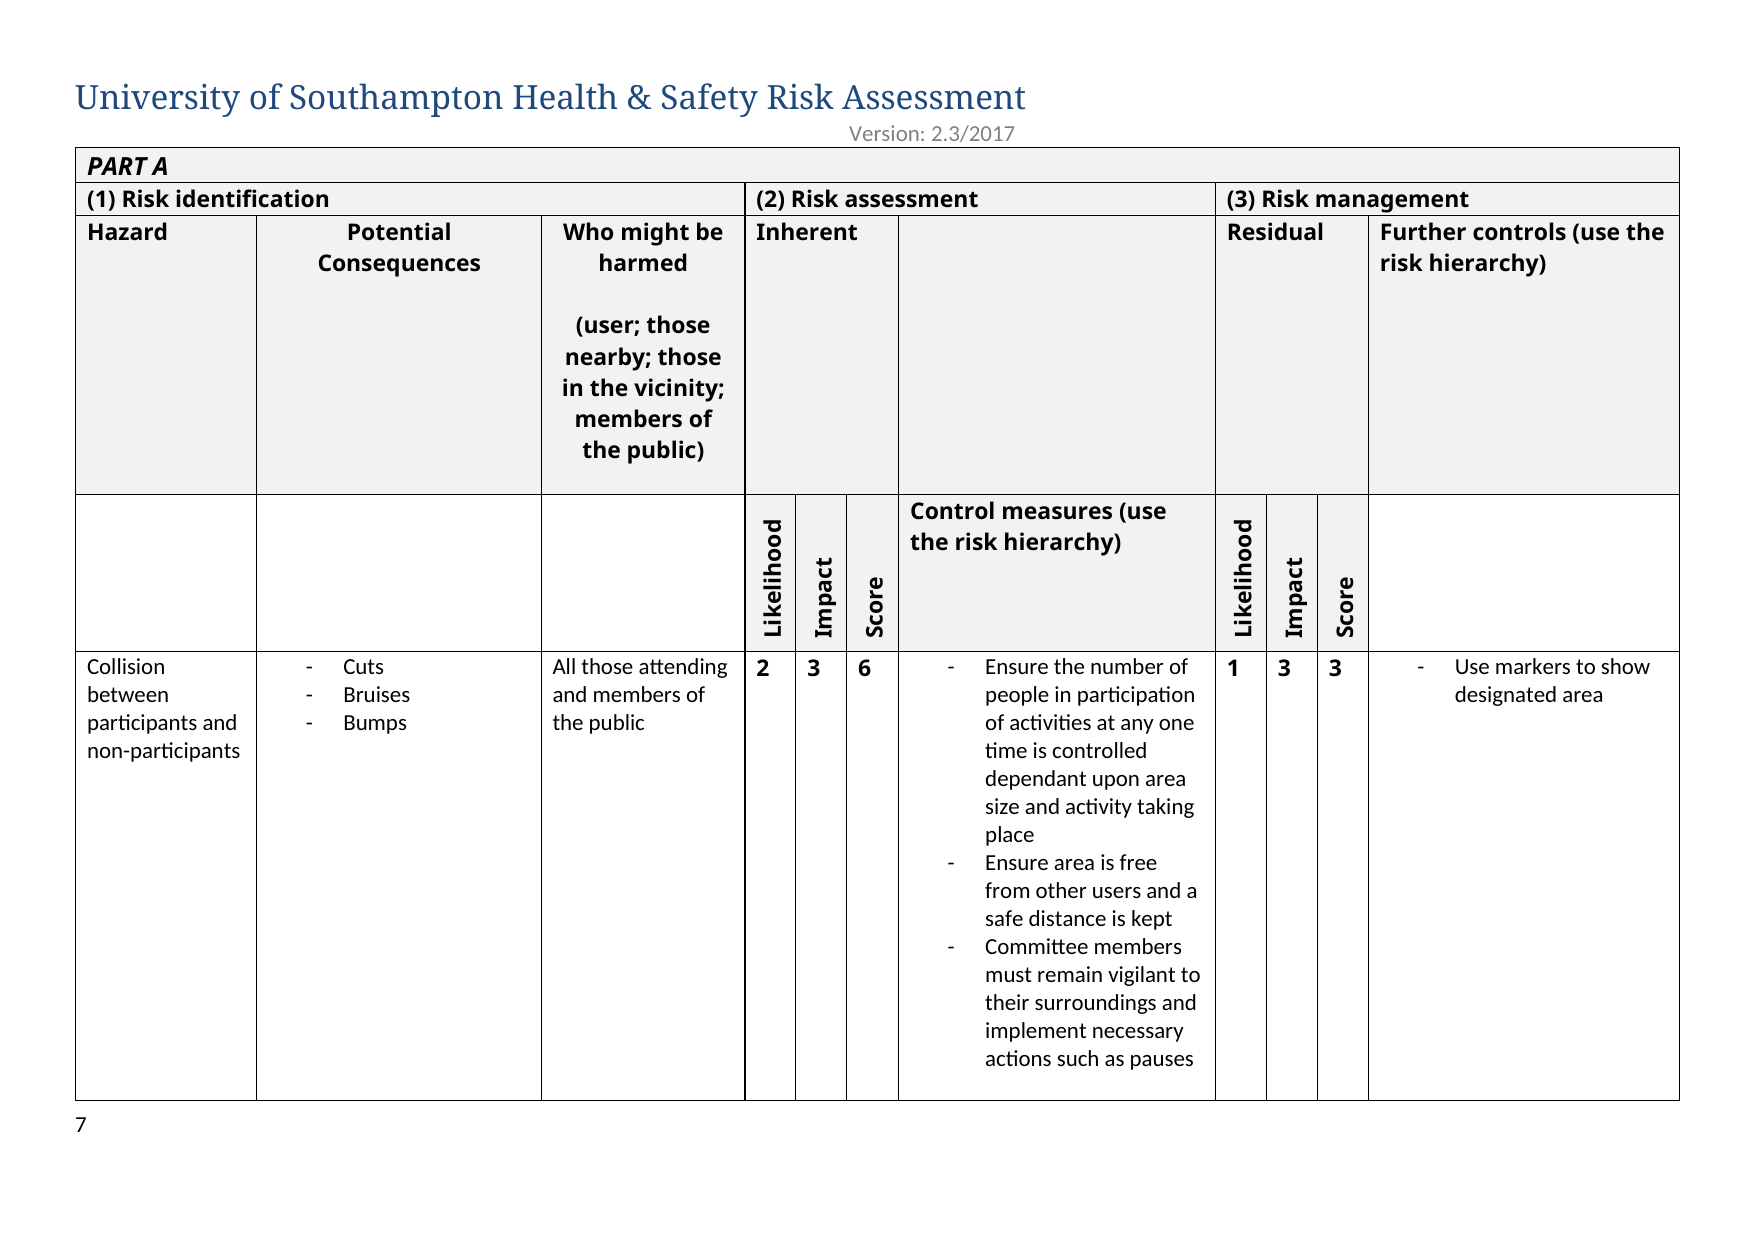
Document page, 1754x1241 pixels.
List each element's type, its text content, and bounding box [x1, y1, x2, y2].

table_header PART A [76, 148, 1679, 182]
table_cell Control measures (use the risk hierarchy) [899, 495, 1215, 651]
table_cell 3 [1318, 652, 1368, 1100]
table_cell Collision between participants and non-participants [76, 652, 256, 1100]
table_cell Likelihood [746, 495, 795, 651]
table_cell Likelihood [1216, 495, 1266, 651]
table_cell Ensure the number of people in participation of activities at any one time is controlled dependant upon area size and activity taking place Ensure area is free from other users and a safe distance is kept Committee members must remain vigilant to their surroundings and implement necessary actions such as pauses [899, 652, 1215, 1100]
table_cell Residual [1216, 216, 1368, 494]
table_cell Potential Consequences [257, 216, 541, 494]
table_cell (3) Risk management [1216, 183, 1679, 214]
table_cell Score [1318, 495, 1368, 651]
table_cell Who might be harmed (user; those nearby; those in the vicinity; members of the public) [542, 216, 744, 494]
table_cell 3 [1267, 652, 1317, 1100]
table_cell [257, 495, 541, 651]
table_cell Further controls (use the risk hierarchy) [1369, 216, 1679, 494]
table_cell [542, 495, 744, 651]
table_cell [76, 495, 256, 651]
table_cell (1) Risk identification [76, 183, 744, 214]
table_cell Hazard [76, 216, 256, 494]
table_cell Score [847, 495, 898, 651]
table_cell Impact [796, 495, 846, 651]
table_cell Inherent [746, 216, 898, 494]
table_cell 6 [847, 652, 898, 1100]
table_cell (2) Risk assessment [746, 183, 1215, 214]
table_cell 2 [746, 652, 795, 1100]
table_cell All those attending and members of the public [542, 652, 744, 1100]
table_cell Cuts Bruises Bumps [257, 652, 541, 1100]
table_cell Impact [1267, 495, 1317, 651]
table_cell [1369, 495, 1679, 651]
table_cell [899, 216, 1215, 494]
table_cell 1 [1216, 652, 1266, 1100]
table_cell 3 [796, 652, 846, 1100]
table_cell Use markers to show designated area [1369, 652, 1679, 1100]
